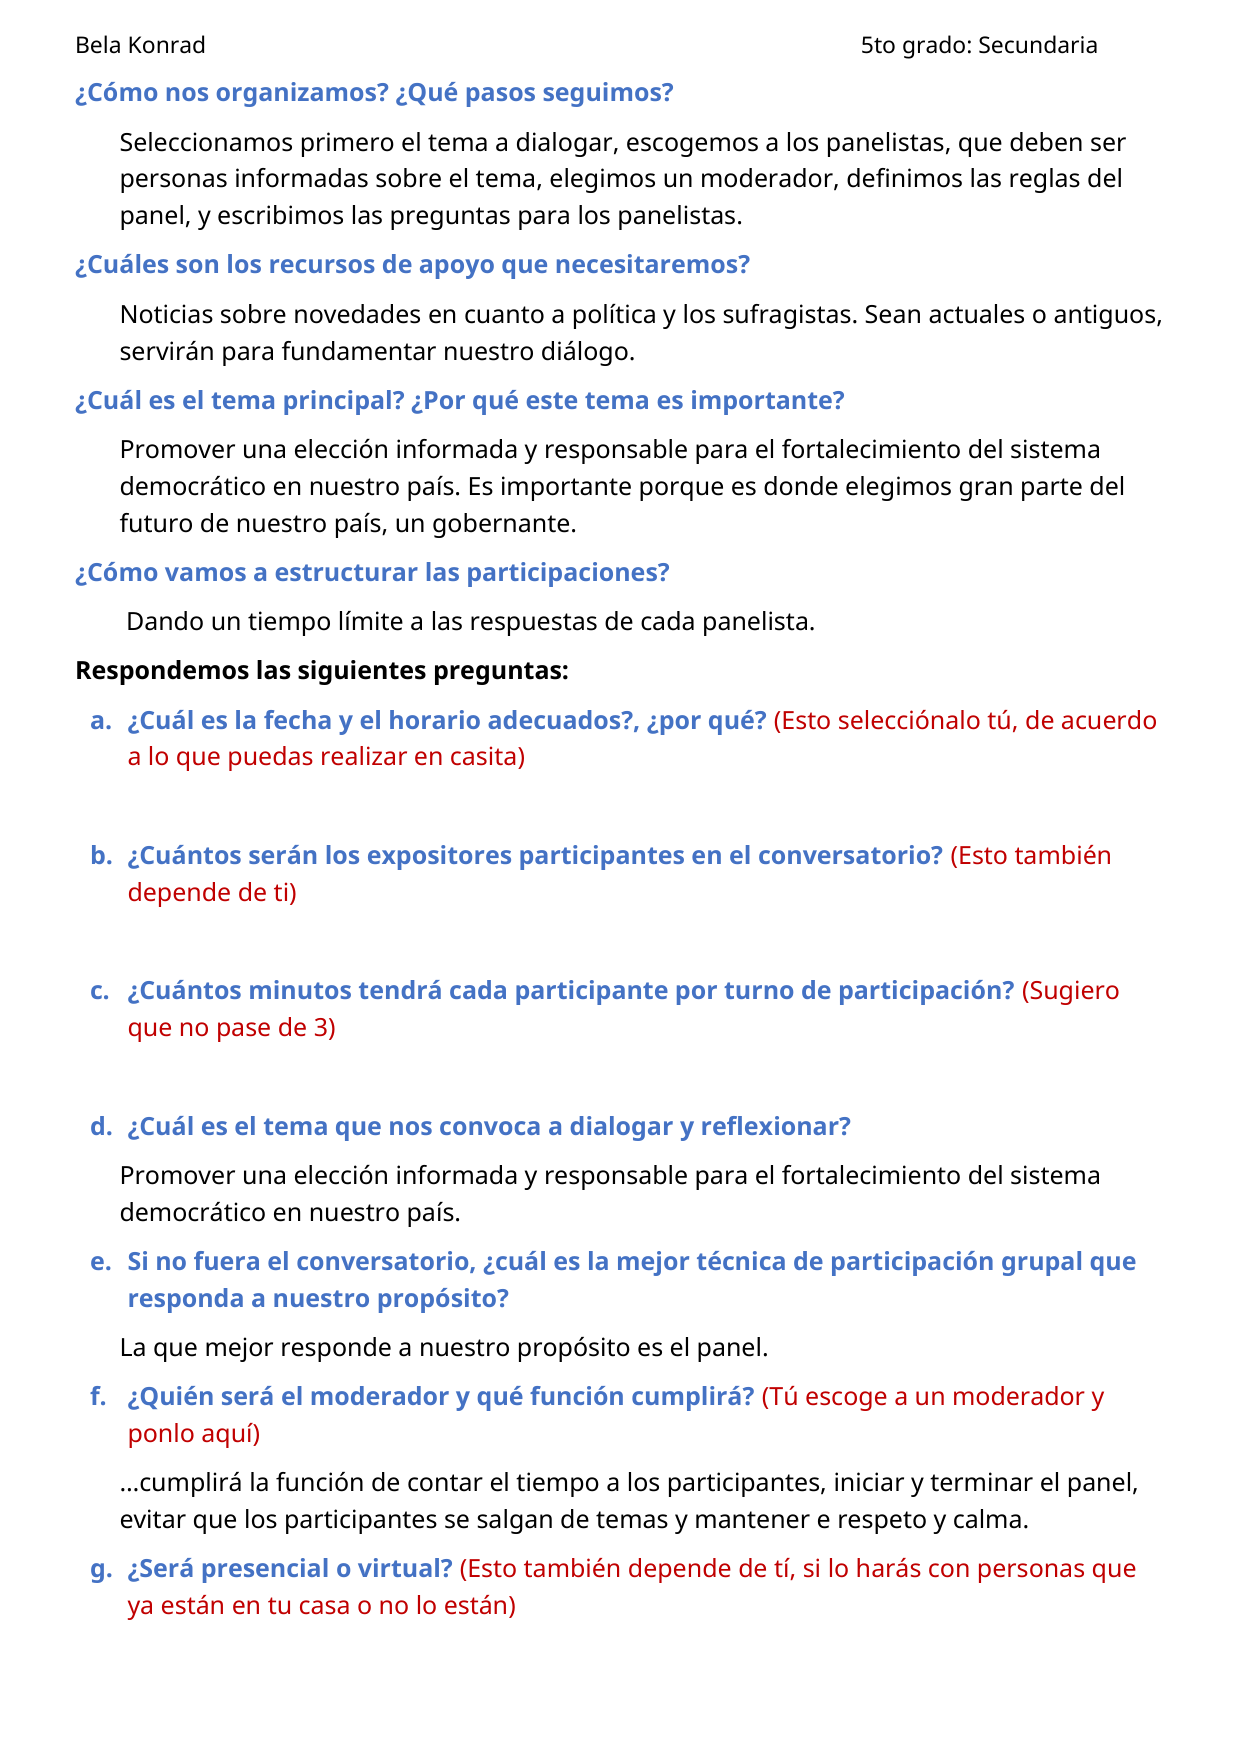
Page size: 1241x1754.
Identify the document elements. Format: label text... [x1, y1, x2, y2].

text Promover una elección informada y responsable para el fortalecimiento del sistema democrático en nuestro país. [119, 1157, 1165, 1228]
list ¿Quién será el moderador y qué función cumplirá? (Tú escoge a un moderador y ponlo aquí) [90, 1379, 1165, 1450]
text Noticias sobre novedades en cuanto a política y los sufragistas. Sean actuales o antiguos, servirán para fundamentar nuestro diálogo. [119, 296, 1165, 367]
text ¿Cuál es el tema principal? ¿Por qué este tema es importante? [75, 382, 1165, 416]
text La que mejor responde a nuestro propósito es el panel. [119, 1329, 1165, 1364]
list ¿Cuántos minutos tendrá cada participante por turno de participación? (Sugiero que no pase de 3) [90, 973, 1165, 1044]
text Promover una elección informada y responsable para el fortalecimiento del sistema democrático en nuestro país. Es importante porque es donde elegimos gran parte del futuro de nuestro país, un gobernante. [119, 432, 1165, 539]
text Seleccionamos primero el tema a dialogar, escogemos a los panelistas, que deben ser personas informadas sobre el tema, elegimos un moderador, definimos las reglas del panel, y escribimos las preguntas para los panelistas. [119, 124, 1165, 232]
text Dando un tiempo límite a las respuestas de cada panelista. [119, 604, 1165, 638]
text ¿Cuáles son los recursos de apoyo que necesitaremos? [75, 247, 1165, 281]
text Respondemos las siguientes preguntas: [75, 653, 1165, 687]
list ¿Cuántos serán los expositores participantes en el conversatorio? (Esto también depende de ti) [90, 838, 1165, 908]
text ¿Cómo vamos a estructurar las participaciones? [75, 554, 1165, 588]
text …cumplirá la función de contar el tiempo a los participantes, iniciar y terminar el panel, evitar que los participantes se salgan de temas y mantener e respeto y calma. [119, 1465, 1165, 1536]
list ¿Cuál es el tema que nos convoca a dialogar y reflexionar? [90, 1108, 1165, 1142]
list ¿Será presencial o virtual? (Esto también depende de tí, si lo harás con personas que ya están en tu casa o no lo están) [90, 1551, 1165, 1622]
list Si no fuera el conversatorio, ¿cuál es la mejor técnica de participación grupal que responda a nuestro propósito? [90, 1243, 1165, 1314]
text ¿Cómo nos organizamos? ¿Qué pasos seguimos? [75, 75, 1165, 109]
list ¿Cuál es la fecha y el horario adecuados?, ¿por qué? (Esto selecciónalo tú, de acuerdo a lo que puedas realizar en casita) [90, 702, 1165, 773]
